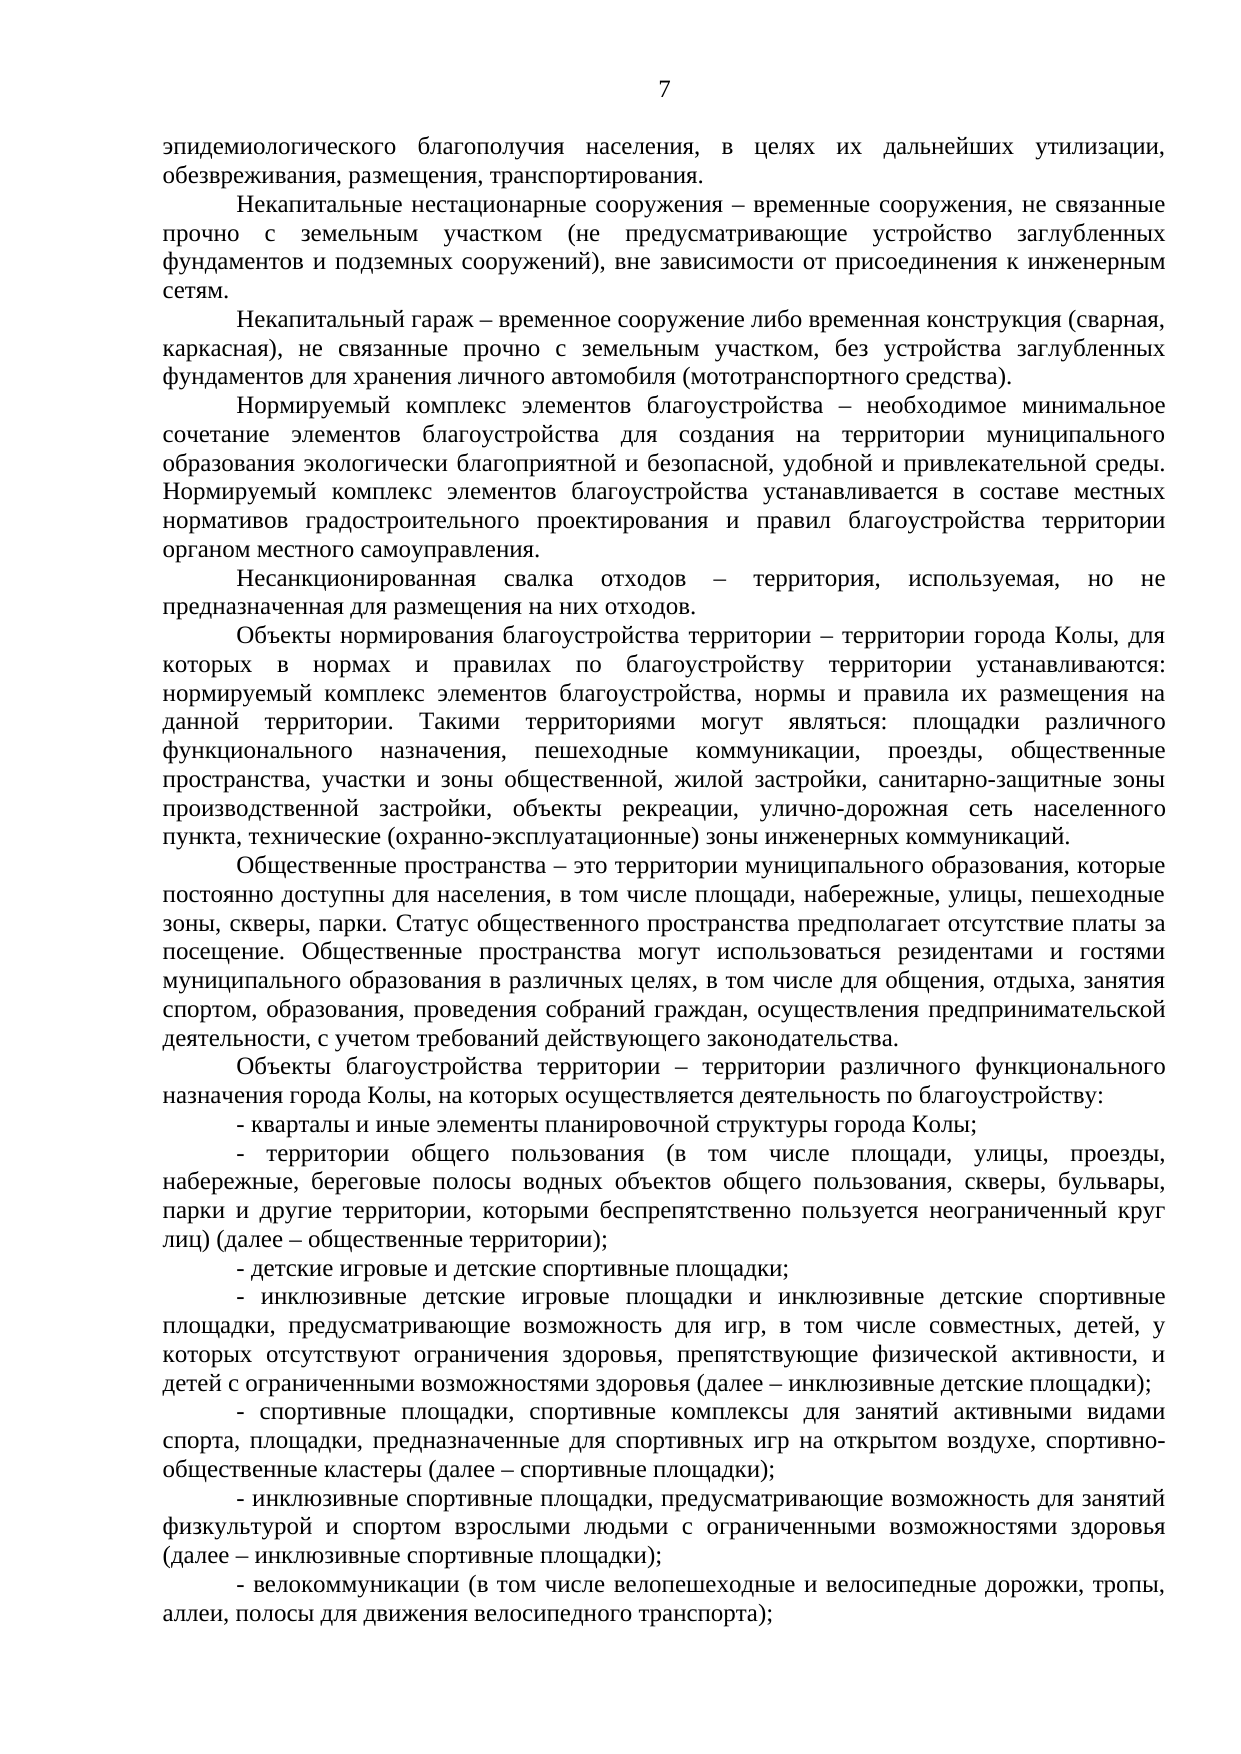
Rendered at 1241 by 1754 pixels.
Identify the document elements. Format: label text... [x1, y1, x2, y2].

text Некапитальные нестационарные сооружения – временные сооружения, не связанные прочно с земельным участком (не предусматривающие устройство заглубленных фундаментов и подземных сооружений), вне зависимости от присоединения к инженерным сетям. [162, 189, 1166, 304]
text - территории общего пользования (в том числе площади, улицы, проезды, набережные, береговые полосы водных объектов общего пользования, скверы, бульвары, парки и другие территории, которыми беспрепятственно пользуется неограниченный круг лиц) (далее – общественные территории); [162, 1138, 1166, 1253]
text - велокоммуникации (в том числе велопешеходные и велосипедные дорожки, тропы, аллеи, полосы для движения велосипедного транспорта); [162, 1569, 1166, 1626]
text Нормируемый комплекс элементов благоустройства – необходимое минимальное сочетание элементов благоустройства для создания на территории муниципального образования экологически благоприятной и безопасной, удобной и привлекательной среды. Нормируемый комплекс элементов благоустройства устанавливается в составе местных нормативов градостроительного проектирования и правил благоустройства территории органом местного самоуправления. [162, 390, 1166, 563]
text Несанкционированная свалка отходов – территория, используемая, но не предназначенная для размещения на них отходов. [162, 563, 1166, 620]
text - спортивные площадки, спортивные комплексы для занятий активными видами спорта, площадки, предназначенные для спортивных игр на открытом воздухе, спортивно-общественные кластеры (далее – спортивные площадки); [162, 1396, 1166, 1483]
text Общественные пространства – это территории муниципального образования, которые постоянно доступны для населения, в том числе площади, набережные, улицы, пешеходные зоны, скверы, парки. Статус общественного пространства предполагает отсутствие платы за посещение. Общественные пространства могут использоваться резидентами и гостями муниципального образования в различных целях, в том числе для общения, отдыха, занятия спортом, образования, проведения собраний граждан, осуществления предпринимательской деятельности, с учетом требований действующего законодательства. [162, 850, 1166, 1051]
text - инклюзивные спортивные площадки, предусматривающие возможность для занятий физкультурой и спортом взрослыми людьми с ограниченными возможностями здоровья (далее – инклюзивные спортивные площадки); [162, 1483, 1166, 1569]
text - инклюзивные детские игровые площадки и инклюзивные детские спортивные площадки, предусматривающие возможность для игр, в том числе совместных, детей, у которых отсутствуют ограничения здоровья, препятствующие физической активности, и детей с ограниченными возможностями здоровья (далее – инклюзивные детские площадки); [162, 1281, 1166, 1396]
text - детские игровые и детские спортивные площадки; [162, 1253, 1166, 1281]
text Объекты благоустройства территории – территории различного функционального назначения города Колы, на которых осуществляется деятельность по благоустройству: [162, 1051, 1166, 1109]
text Некапитальный гараж – временное сооружение либо временная конструкция (сварная, каркасная), не связанные прочно с земельным участком, без устройства заглубленных фундаментов для хранения личного автомобиля (мототранспортного средства). [162, 304, 1166, 390]
text Объекты нормирования благоустройства территории – территории города Колы, для которых в нормах и правилах по благоустройству территории устанавливаются: нормируемый комплекс элементов благоустройства, нормы и правила их размещения на данной территории. Такими территориями могут являться: площадки различного функционального назначения, пешеходные коммуникации, проезды, общественные пространства, участки и зоны общественной, жилой застройки, санитарно-защитные зоны производственной застройки, объекты рекреации, улично-дорожная сеть населенного пункта, технические (охранно-эксплуатационные) зоны инженерных коммуникаций. [162, 620, 1166, 850]
text - кварталы и иные элементы планировочной структуры города Колы; [162, 1109, 1166, 1138]
